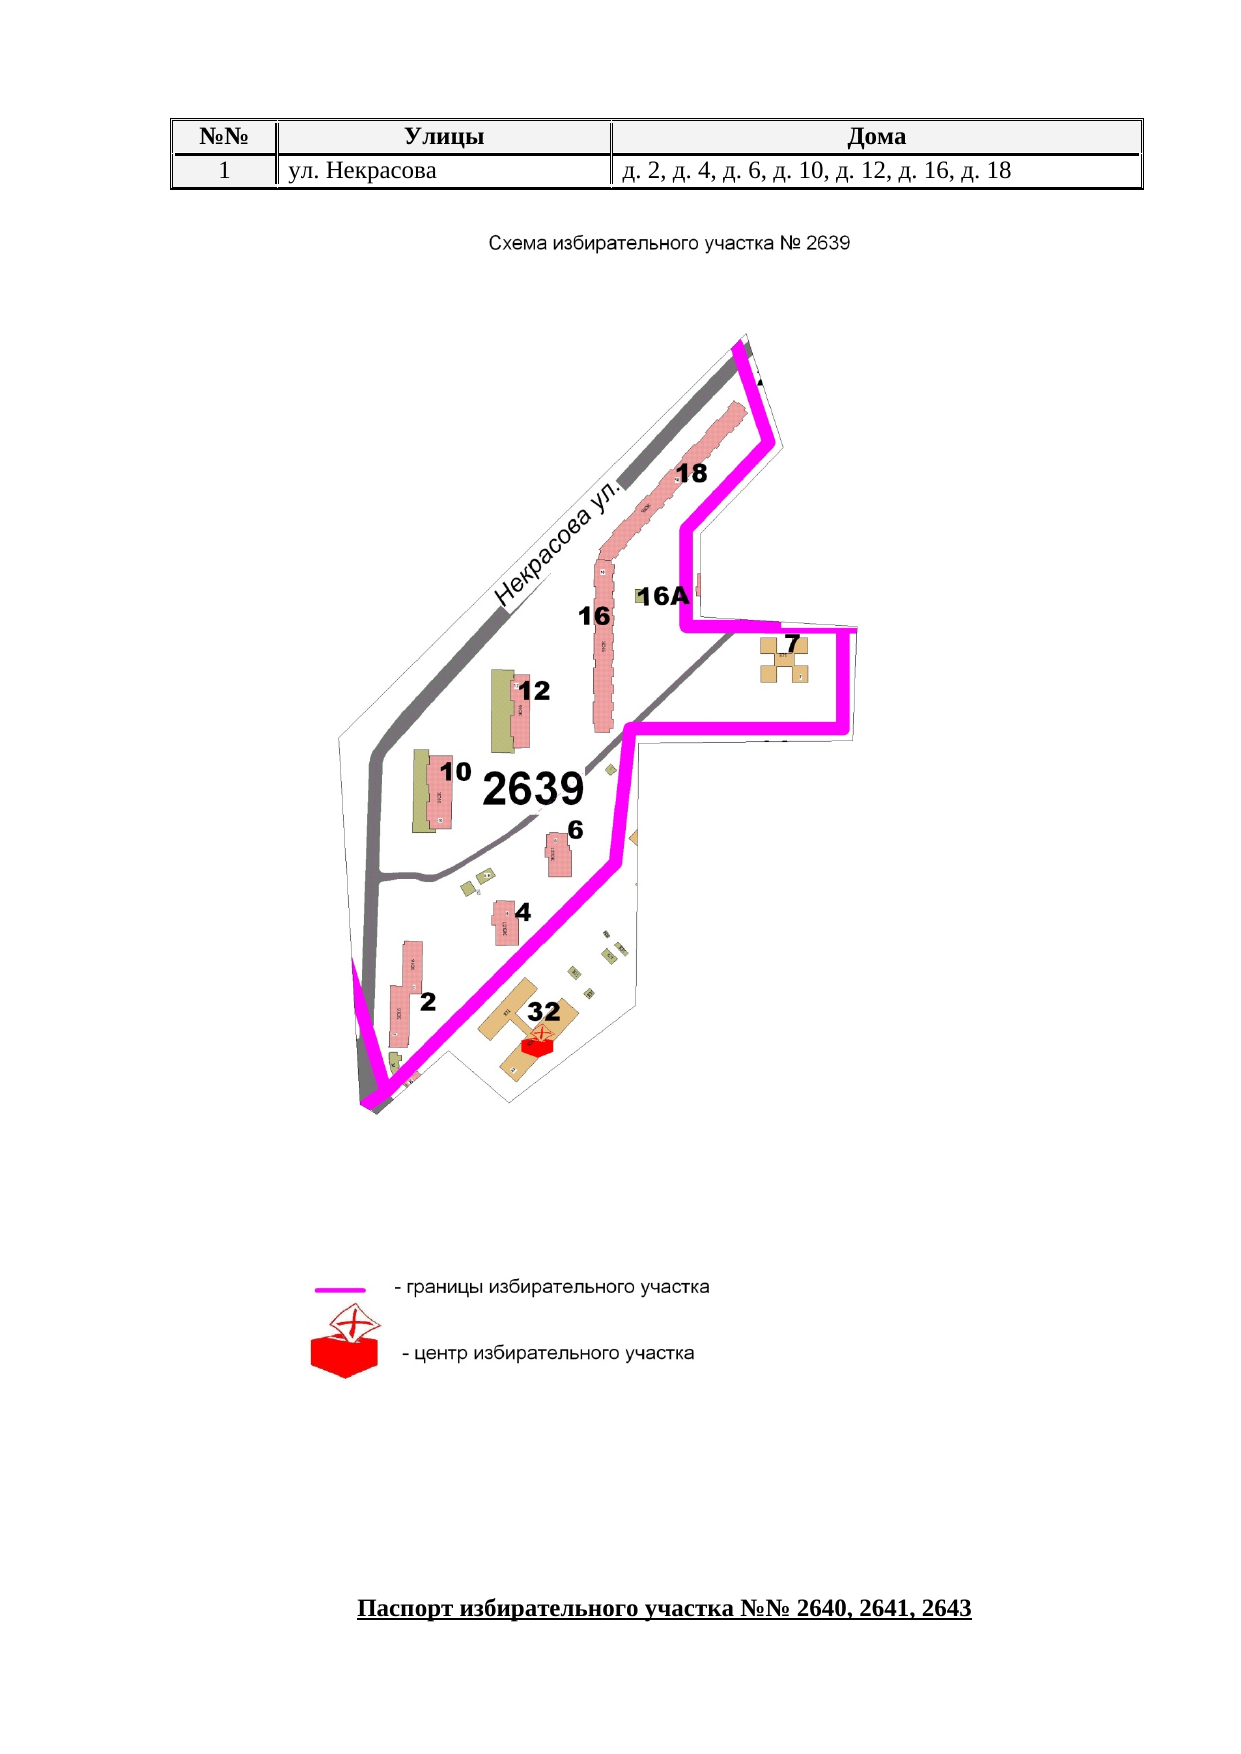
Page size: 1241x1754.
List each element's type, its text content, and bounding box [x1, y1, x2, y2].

table_header №№ [173, 121, 277, 152]
table_header Улицы [277, 121, 611, 152]
text Паспорт избирательного участка №№ 2640, 2641, 2643 [177, 1593, 1152, 1622]
picture [177, 190, 1152, 1569]
table_header Дома [611, 119, 1141, 152]
table_cell д. 2, д. 4, д. 6, д. 10, д. 12, д. 16, д. 18 [611, 153, 1143, 187]
table_cell ул. Некрасова [277, 155, 611, 187]
table_cell 1 [172, 153, 277, 187]
